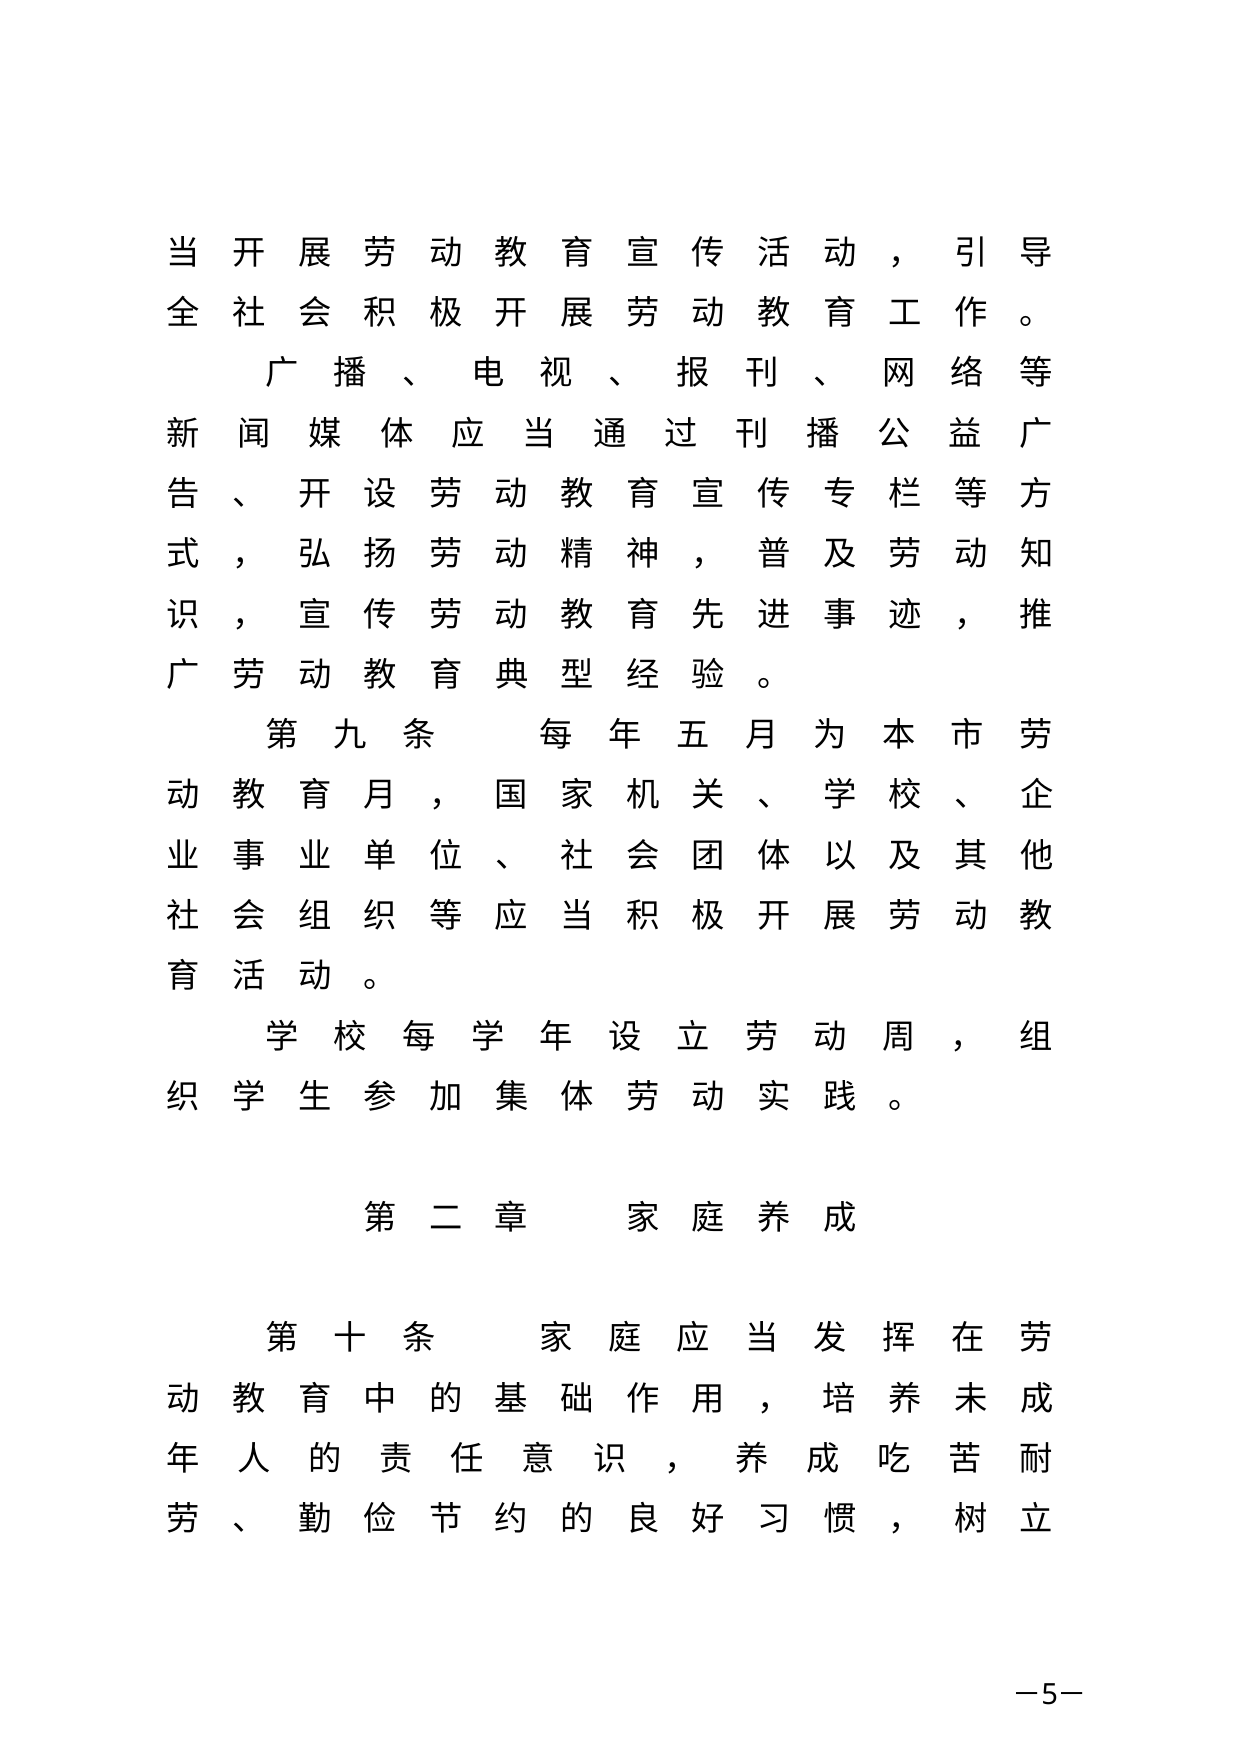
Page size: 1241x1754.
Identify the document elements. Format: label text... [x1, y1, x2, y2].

text 第九条 每年五月为本市劳动教育月，国家机关、学校、企业事业单位、社会团体以及其他社会组织等应当积极开展劳动教育活动。 [167, 702, 1085, 1003]
text 第二章 家庭养成 [167, 1184, 1085, 1245]
text 广播、电视、报刊、网络等新闻媒体应当通过刊播公益广告、开设劳动教育宣传专栏等方式，弘扬劳动精神，普及劳动知识，宣传劳动教育先进事迹，推广劳动教育典型经验。 [167, 340, 1085, 702]
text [167, 219, 1085, 340]
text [167, 1305, 1085, 1546]
text 学校每学年设立劳动周，组织学生参加集体劳动实践。 [167, 1003, 1085, 1124]
